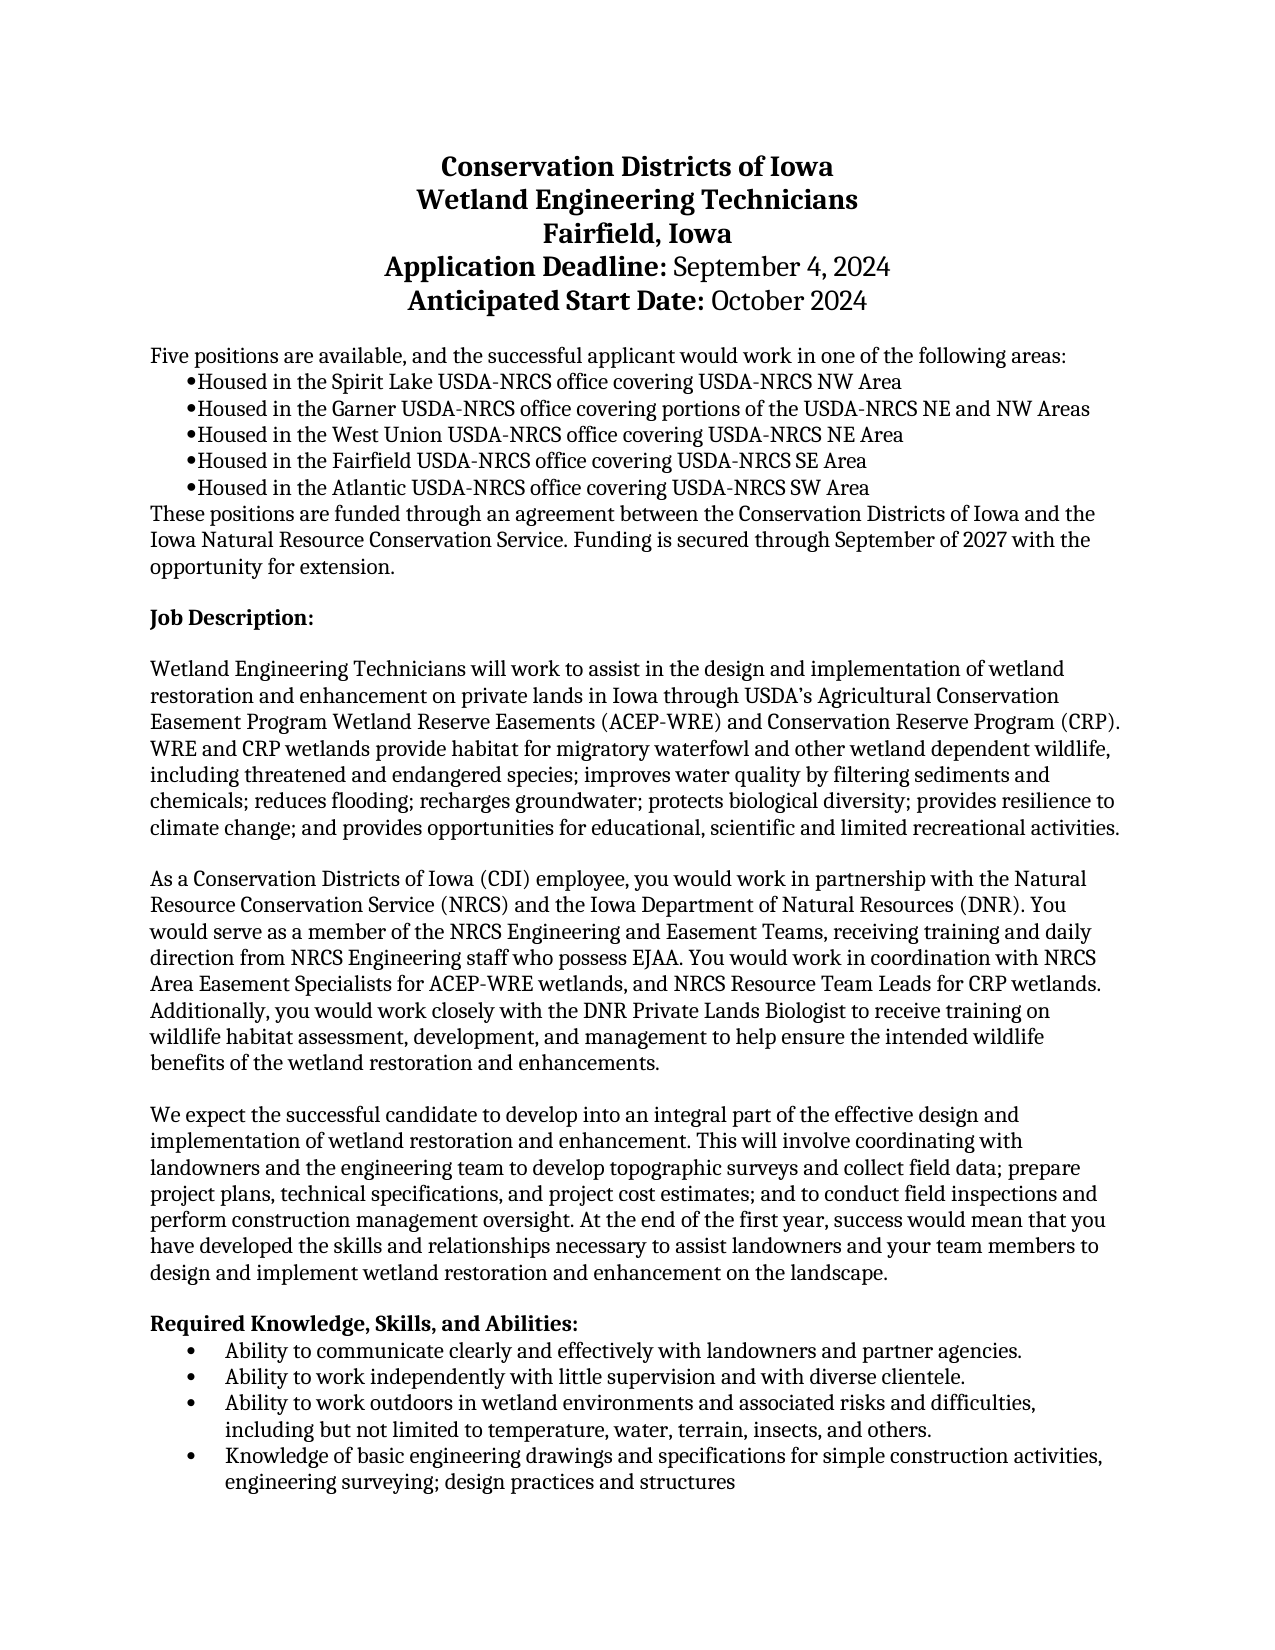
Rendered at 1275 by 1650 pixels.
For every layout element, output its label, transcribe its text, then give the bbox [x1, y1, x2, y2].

list Housed in the Garner USDA-NRCS office covering portions of the USDA-NRCS NE and NW Areas [187, 395, 1125, 422]
text Anticipated Start Date: October 2024 [150, 284, 1125, 318]
list Ability to work independently with little supervision and with diverse clientele. [187, 1364, 1125, 1390]
text Job Description: [150, 605, 1125, 631]
text Conservation Districts of Iowa [150, 150, 1125, 183]
list Housed in the Spirit Lake USDA-NRCS office covering USDA-NRCS NW Area [187, 369, 1125, 395]
text Wetland Engineering Technicians [150, 183, 1125, 217]
text Wetland Engineering Technicians will work to assist in the design and implementation of wetland restoration and enhancement on private lands in Iowa through USDA’s Agricultural Conservation Easement Program Wetland Reserve Easements (ACEP-WRE) and Conservation Reserve Program (CRP). WRE and CRP wetlands provide habitat for migratory waterfowl and other wetland dependent wildlife, including threatened and endangered species; improves water quality by filtering sediments and chemicals; reduces flooding; recharges groundwater; protects biological diversity; provides resilience to climate change; and provides opportunities for educational, scientific and limited recreational activities. [150, 656, 1125, 841]
text Fairfield, Iowa [150, 217, 1125, 251]
list Knowledge of basic engineering drawings and specifications for simple construction activities, engineering surveying; design practices and structures [187, 1443, 1125, 1496]
list Housed in the Atlantic USDA-NRCS office covering USDA-NRCS SW Area [187, 474, 1125, 501]
text We expect the successful candidate to develop into an integral part of the effective design and implementation of wetland restoration and enhancement. This will involve coordinating with landowners and the engineering team to develop topographic surveys and collect field data; prepare project plans, technical specifications, and project cost estimates; and to conduct field inspections and perform construction management oversight. At the end of the first year, success would mean that you have developed the skills and relationships necessary to assist landowners and your team members to design and implement wetland restoration and enhancement on the landscape. [150, 1102, 1125, 1286]
list Housed in the Fairfield USDA-NRCS office covering USDA-NRCS SE Area [187, 448, 1125, 474]
list Ability to communicate clearly and effectively with landowners and partner agencies. [187, 1337, 1125, 1364]
text As a Conservation Districts of Iowa (CDI) employee, you would work in partnership with the Natural Resource Conservation Service (NRCS) and the Iowa Department of Natural Resources (DNR). You would serve as a member of the NRCS Engineering and Easement Teams, receiving training and daily direction from NRCS Engineering staff who possess EJAA. You would work in coordination with NRCS Area Easement Specialists for ACEP-WRE wetlands, and NRCS Resource Team Leads for CRP wetlands. Additionally, you would work closely with the DNR Private Lands Biologist to receive training on wildlife habitat assessment, development, and management to help ensure the intended wildlife benefits of the wetland restoration and enhancements. [150, 866, 1125, 1077]
text These positions are funded through an agreement between the Conservation Districts of Iowa and the Iowa Natural Resource Conservation Service. Funding is secured through September of 2027 with the opportunity for extension. [150, 501, 1125, 580]
list Ability to work outdoors in wetland environments and associated risks and difficulties, including but not limited to temperature, water, terrain, insects, and others. [187, 1390, 1125, 1443]
text Five positions are available, and the successful applicant would work in one of the following areas: [150, 343, 1125, 369]
list Housed in the West Union USDA-NRCS office covering USDA-NRCS NE Area [187, 422, 1125, 448]
text Required Knowledge, Skills, and Abilities: [150, 1311, 1125, 1337]
text Application Deadline: September 4, 2024 [150, 251, 1125, 284]
